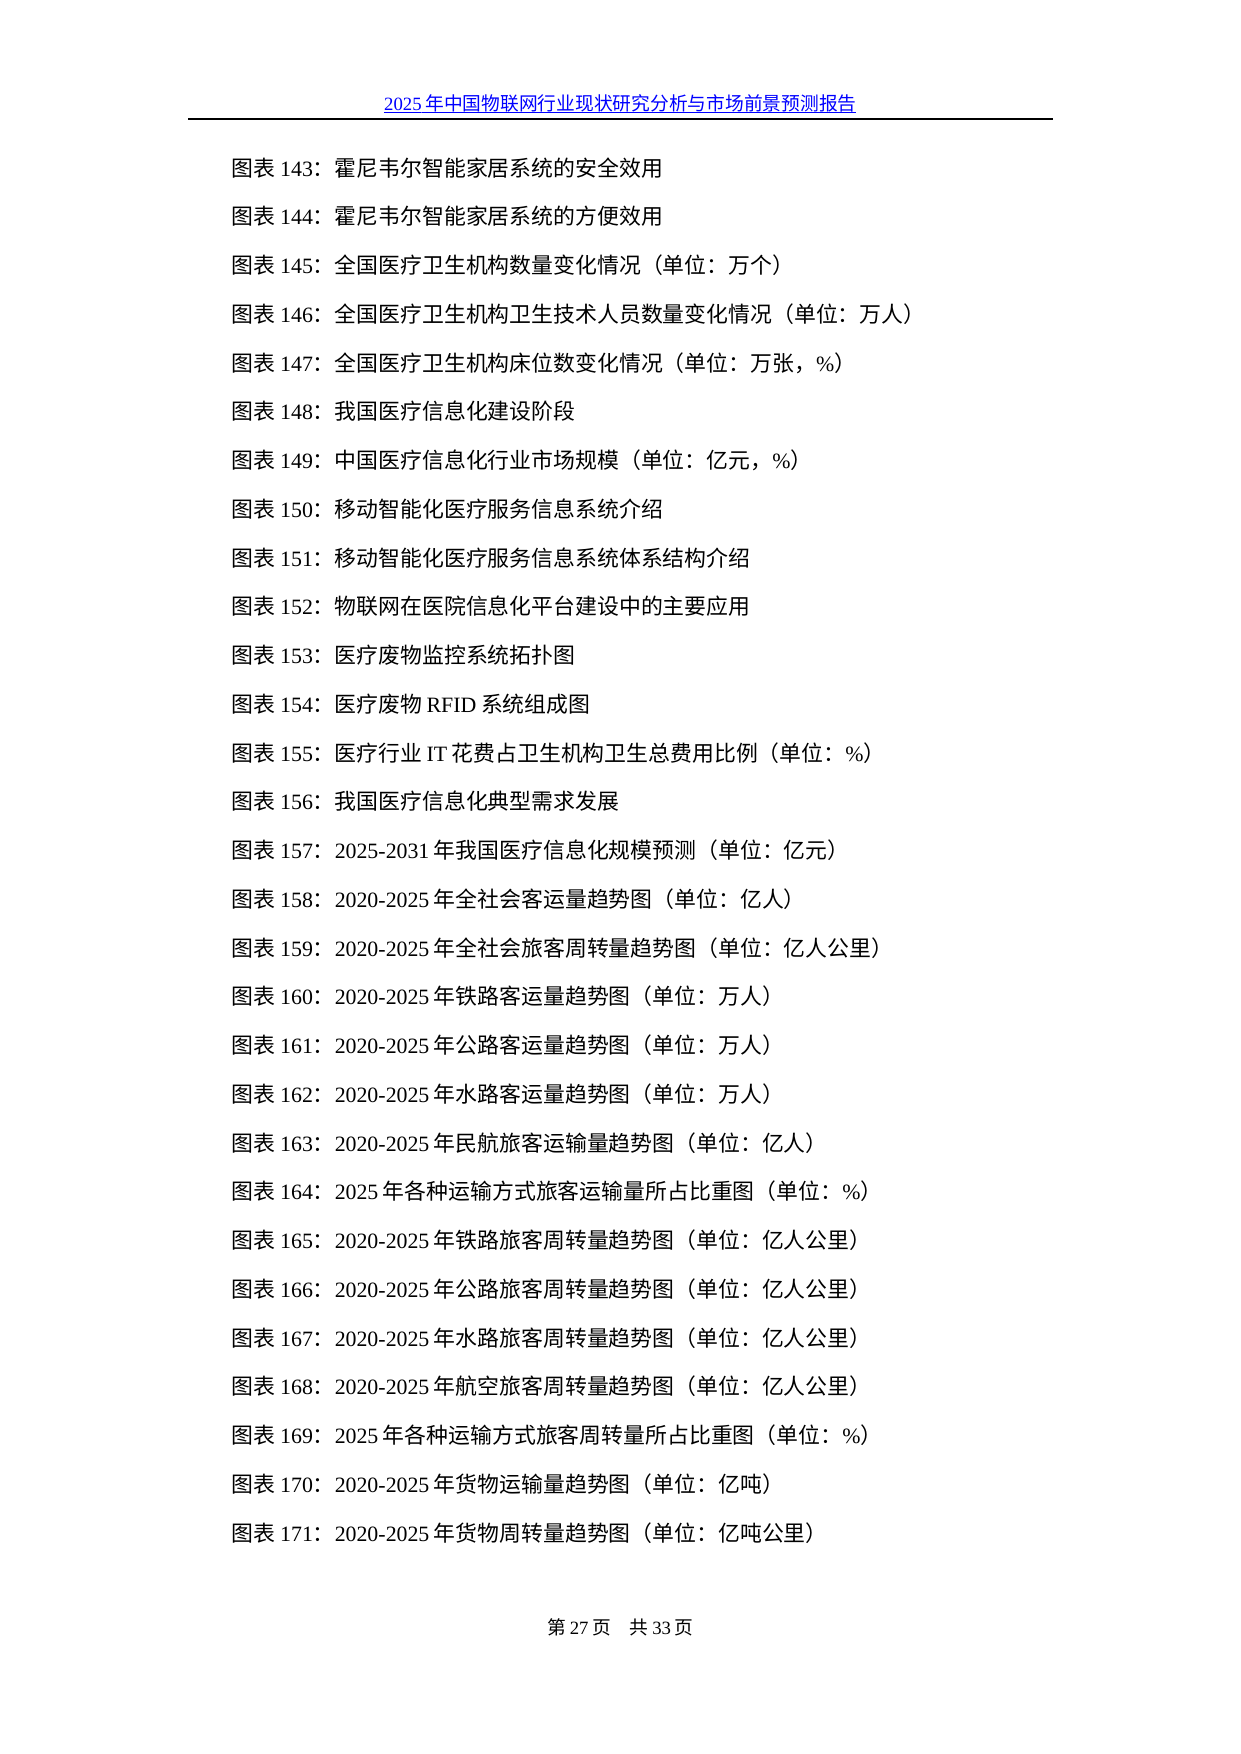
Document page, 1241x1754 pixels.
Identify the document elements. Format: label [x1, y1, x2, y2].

text [187, 150, 1053, 1548]
